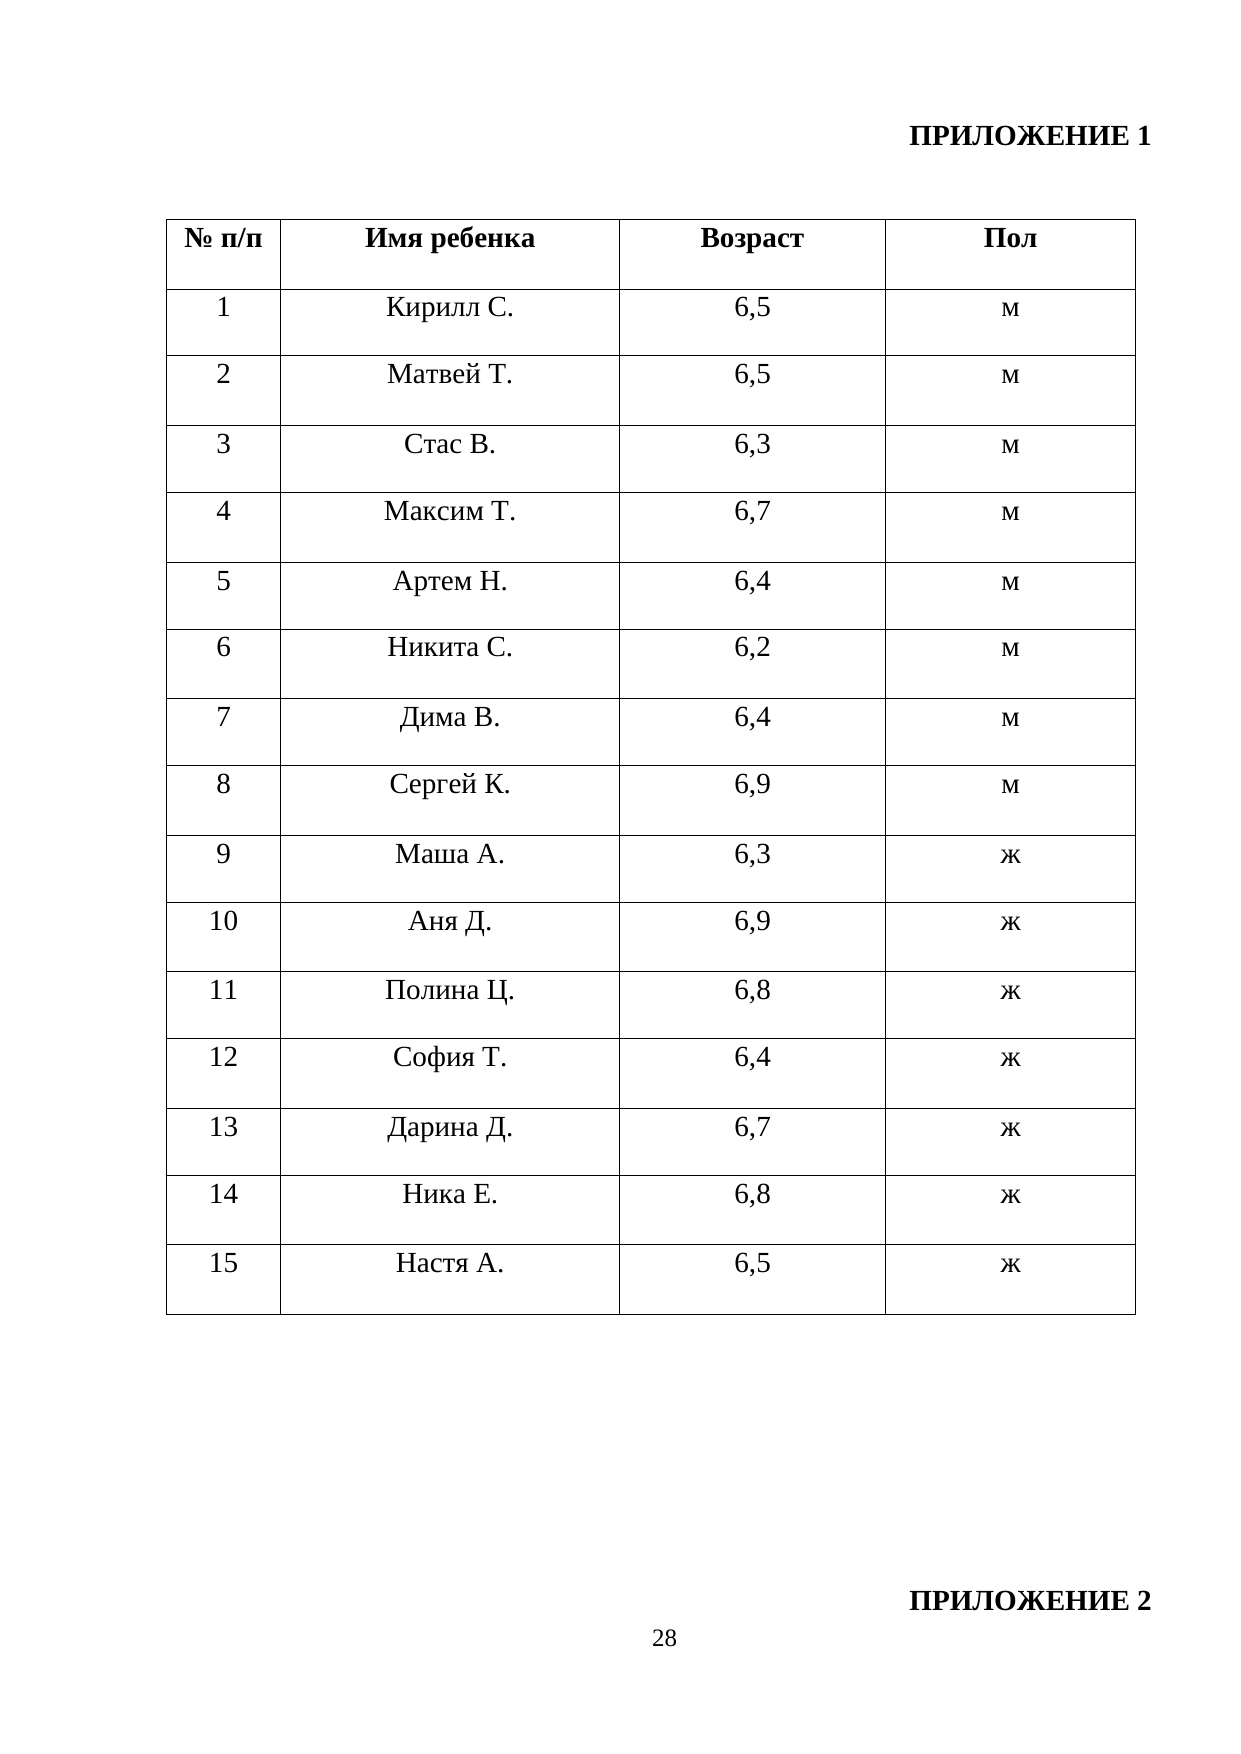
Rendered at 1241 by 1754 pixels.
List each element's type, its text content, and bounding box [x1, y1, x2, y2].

table_cell Сергей К. [281, 766, 619, 835]
table_cell Артем Н. [281, 563, 619, 628]
table_cell 3 [167, 426, 280, 492]
table_cell 6,8 [620, 1176, 885, 1244]
table_cell м [886, 493, 1135, 562]
text ПРИЛОЖЕНИЕ 2 [177, 1583, 1152, 1617]
table_cell 6,5 [620, 1245, 885, 1314]
table_cell 8 [167, 766, 280, 835]
table_cell Матвей Т. [281, 356, 619, 425]
table_cell Маша А. [281, 836, 619, 902]
table_cell 11 [167, 972, 280, 1038]
table_header № п/п [167, 220, 280, 288]
table_cell м [886, 356, 1135, 425]
table_cell 13 [167, 1109, 280, 1175]
text ПРИЛОЖЕНИЕ 1 [177, 118, 1152, 152]
table_cell м [886, 563, 1135, 628]
table_cell София Т. [281, 1039, 619, 1108]
table_header Возраст [620, 220, 885, 288]
table_cell м [886, 699, 1135, 765]
table_cell 6,7 [620, 493, 885, 562]
table_cell 4 [167, 493, 280, 562]
table_cell Максим Т. [281, 493, 619, 562]
table_cell 5 [167, 563, 280, 628]
table_cell 2 [167, 356, 280, 425]
table_cell ж [886, 903, 1135, 971]
table_cell м [886, 290, 1135, 355]
table_cell Никита С. [281, 630, 619, 698]
table_cell ж [886, 972, 1135, 1038]
table_cell 15 [167, 1245, 280, 1314]
table_cell 6,9 [620, 766, 885, 835]
table_header Пол [886, 220, 1135, 288]
table_header Имя ребенка [281, 220, 619, 288]
table_cell 6,3 [620, 836, 885, 902]
table_cell 10 [167, 903, 280, 971]
table_cell Аня Д. [281, 903, 619, 971]
table_cell м [886, 630, 1135, 698]
table_cell 6,4 [620, 699, 885, 765]
table_cell м [886, 426, 1135, 492]
table_cell 7 [167, 699, 280, 765]
table_cell Дима В. [281, 699, 619, 765]
table_cell ж [886, 1109, 1135, 1175]
table_cell ж [886, 836, 1135, 902]
table_cell Настя А. [281, 1245, 619, 1314]
table_cell 9 [167, 836, 280, 902]
table_cell ж [886, 1039, 1135, 1108]
table_cell 6,4 [620, 563, 885, 628]
table_cell 14 [167, 1176, 280, 1244]
table_cell ж [886, 1176, 1135, 1244]
table_cell 6,2 [620, 630, 885, 698]
table_cell 1 [167, 290, 280, 355]
table_cell 6,5 [620, 290, 885, 355]
table_cell 12 [167, 1039, 280, 1108]
table_cell м [886, 766, 1135, 835]
table_cell 6,7 [620, 1109, 885, 1175]
table_cell 6 [167, 630, 280, 698]
table_cell 6,3 [620, 426, 885, 492]
table_cell Дарина Д. [281, 1109, 619, 1175]
table_cell Ника Е. [281, 1176, 619, 1244]
table_cell Полина Ц. [281, 972, 619, 1038]
table_cell 6,4 [620, 1039, 885, 1108]
table_cell 6,9 [620, 903, 885, 971]
table_cell 6,5 [620, 356, 885, 425]
table_cell Кирилл С. [281, 290, 619, 355]
table_cell Стас В. [281, 426, 619, 492]
table_cell ж [886, 1245, 1135, 1314]
table_cell 6,8 [620, 972, 885, 1038]
